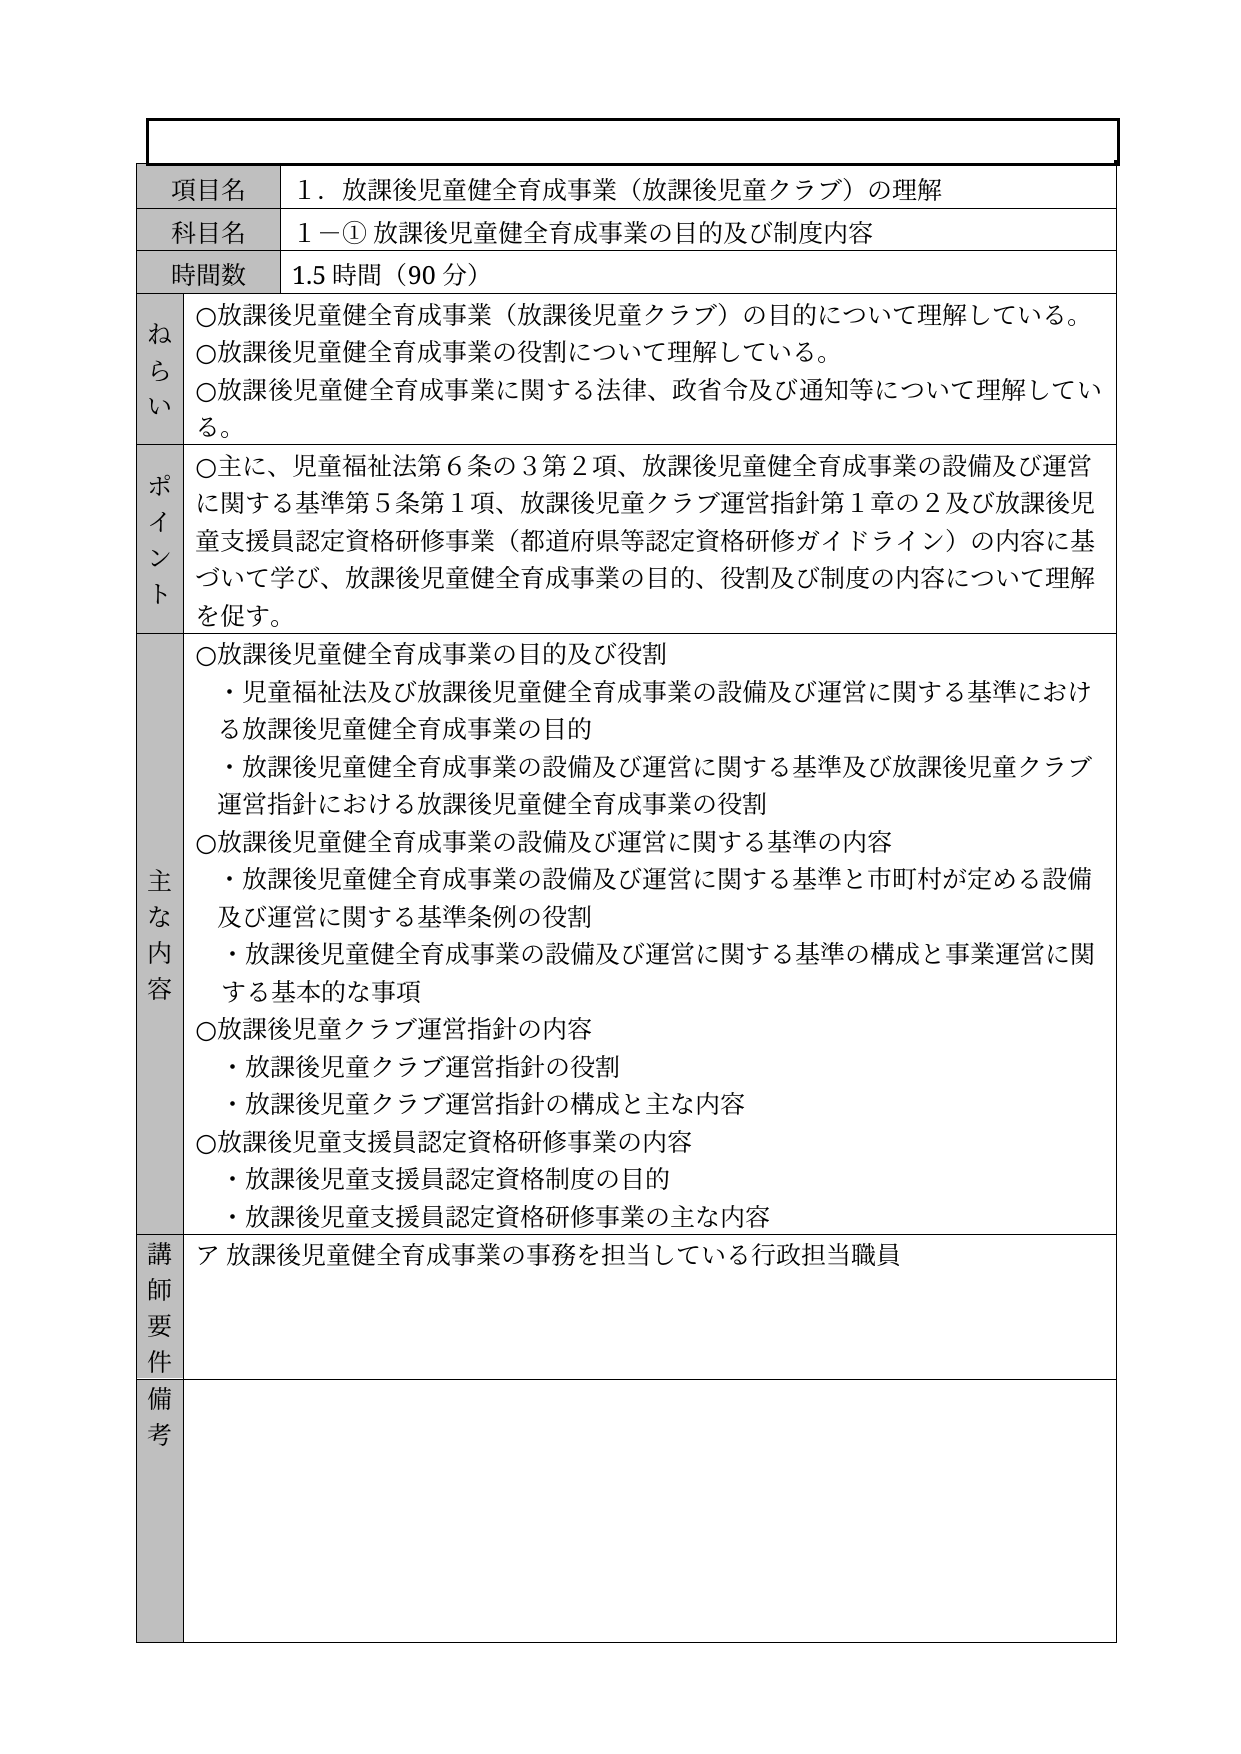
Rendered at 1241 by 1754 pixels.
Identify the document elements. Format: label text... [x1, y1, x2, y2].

table_cell 科目名 [137, 209, 280, 250]
table_cell １．放課後児童健全育成事業（放課後児童クラブ）の理解 [281, 166, 1116, 208]
table_cell １－① 放課後児童健全育成事業の目的及び制度内容 [281, 209, 1116, 250]
table_cell 備考 [137, 1380, 183, 1642]
table_cell ○主に、児童福祉法第６条の３第２項、放課後児童健全育成事業の設備及び運営に関する基準第５条第１項、放課後児童クラブ運営指針第１章の２及び放課後児童支援員認定資格研修事業（都道府県等認定資格研修ガイドライン）の内容に基づいて学び、放課後児童健全育成事業の目的、役割及び制度の内容について理解を促す。 [184, 445, 1116, 633]
table_cell ○放課後児童健全育成事業の目的及び役割 ・児童福祉法及び放課後児童健全育成事業の設備及び運営に関する基準におけ る放課後児童健全育成事業の目的 ・放課後児童健全育成事業の設備及び運営に関する基準及び放課後児童クラブ運営指針における放課後児童健全育成事業の役割 ○放課後児童健全育成事業の設備及び運営に関する基準の内容 ・放課後児童健全育成事業の設備及び運営に関する基準と市町村が定める設備及び運営に関する基準条例の役割 ・放課後児童健全育成事業の設備及び運営に関する基準の構成と事業運営に関 する基本的な事項 ○放課後児童クラブ運営指針の内容 ・放課後児童クラブ運営指針の役割 ・放課後児童クラブ運営指針の構成と主な内容 ○放課後児童支援員認定資格研修事業の内容 ・放課後児童支援員認定資格制度の目的 ・放課後児童支援員認定資格研修事業の主な内容 [184, 634, 1116, 1234]
table_cell 時間数 [137, 251, 280, 293]
table_cell ねらい [137, 294, 183, 444]
table_cell ○放課後児童健全育成事業（放課後児童クラブ）の目的について理解している。 ○放課後児童健全育成事業の役割について理解している。 ○放課後児童健全育成事業に関する法律、政省令及び通知等について理解している。 [184, 294, 1116, 444]
table_cell 講師要件 [137, 1235, 183, 1378]
table_cell ポイント [137, 445, 183, 633]
table_cell 1.5 時間（90 分） [281, 251, 1116, 293]
table_cell ア 放課後児童健全育成事業の事務を担当している行政担当職員 [184, 1235, 1116, 1378]
table_cell 主な内容 [137, 634, 183, 1234]
table_cell [184, 1380, 1116, 1642]
table_cell 項目名 [137, 164, 280, 208]
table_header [149, 121, 1117, 163]
